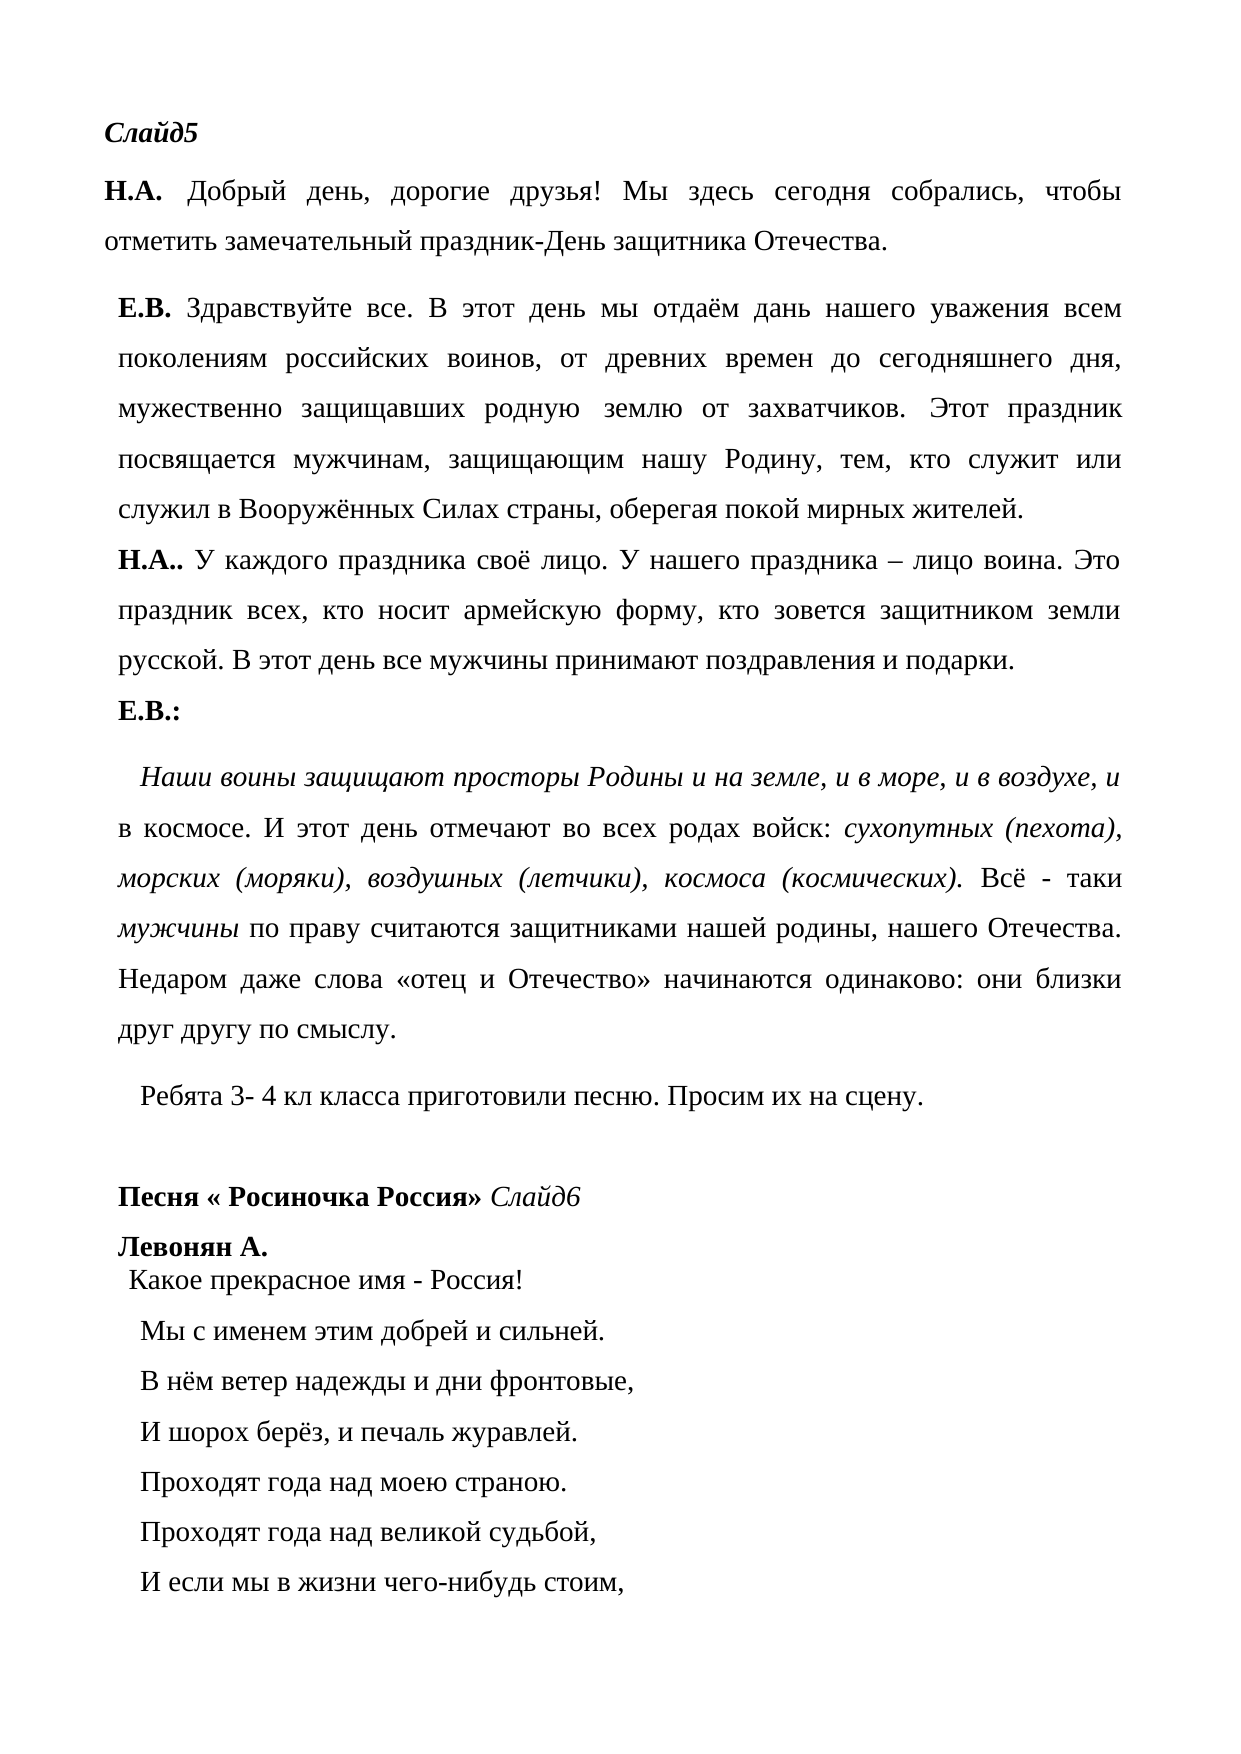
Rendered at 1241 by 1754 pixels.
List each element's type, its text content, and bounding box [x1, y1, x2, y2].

text Мы с именем этим добрей и сильней. [140, 1313, 1134, 1346]
text Е.В.: [118, 693, 1122, 726]
text В нём ветер надежды и дни фронтовые, И шорох берёз, и печаль журавлей. [140, 1363, 649, 1447]
text Н.А. Добрый день, дорогие друзья! Мы здесь сегодня собрались, чтобы отметить замечательный праздник-День защитника Отечества. [104, 173, 1122, 256]
text Левонян А. [118, 1229, 1134, 1262]
text И если мы в жизни чего-нибудь стоим, [140, 1565, 1134, 1598]
text Н.А.. У каждого праздника своё лицо. У нашего праздника – лицо воина. Это праздник всех, кто носит армейскую форму, кто зовется защитником земли русской. В этот день все мужчины принимают поздравления и подарки. [118, 542, 1122, 676]
text Е.В. Здравствуйте все. В этот день мы отдаём дань нашего уважения всем поколениям российских воинов, от древних времен до сегодняшнего дня, мужественно защищавших родную землю от захватчиков. Этот праздник посвящается мужчинам, защищающим нашу Родину, тем, кто служит или служил в Вооружённых Силах страны, оберегая покой мирных жителей. [118, 290, 1123, 525]
text Наши воины защищают просторы Родины и на земле, и в море, и в воздухе, и в космосе. И этот день отмечают во всех родах войск: сухопутных (пехота), морских (моряки), воздушных (летчики), космоса (космических). Всё - таки мужчины по праву считаются защитниками нашей родины, нашего Отечества. Недаром даже слова «отец и Отечество» начинаются одинаково: они близки друг другу по смыслу. [118, 759, 1122, 1044]
text Песня « Росиночка Россия» Слайд6 [118, 1179, 1122, 1212]
text Какое прекрасное имя - Россия! [118, 1262, 1134, 1296]
text Слайд5 [104, 115, 1122, 149]
text Проходят года над моею страною. Проходят года над великой судьбой, [140, 1464, 649, 1548]
text Ребята 3- 4 кл класса приготовили песню. Просим их на сцену. [118, 1078, 1122, 1111]
